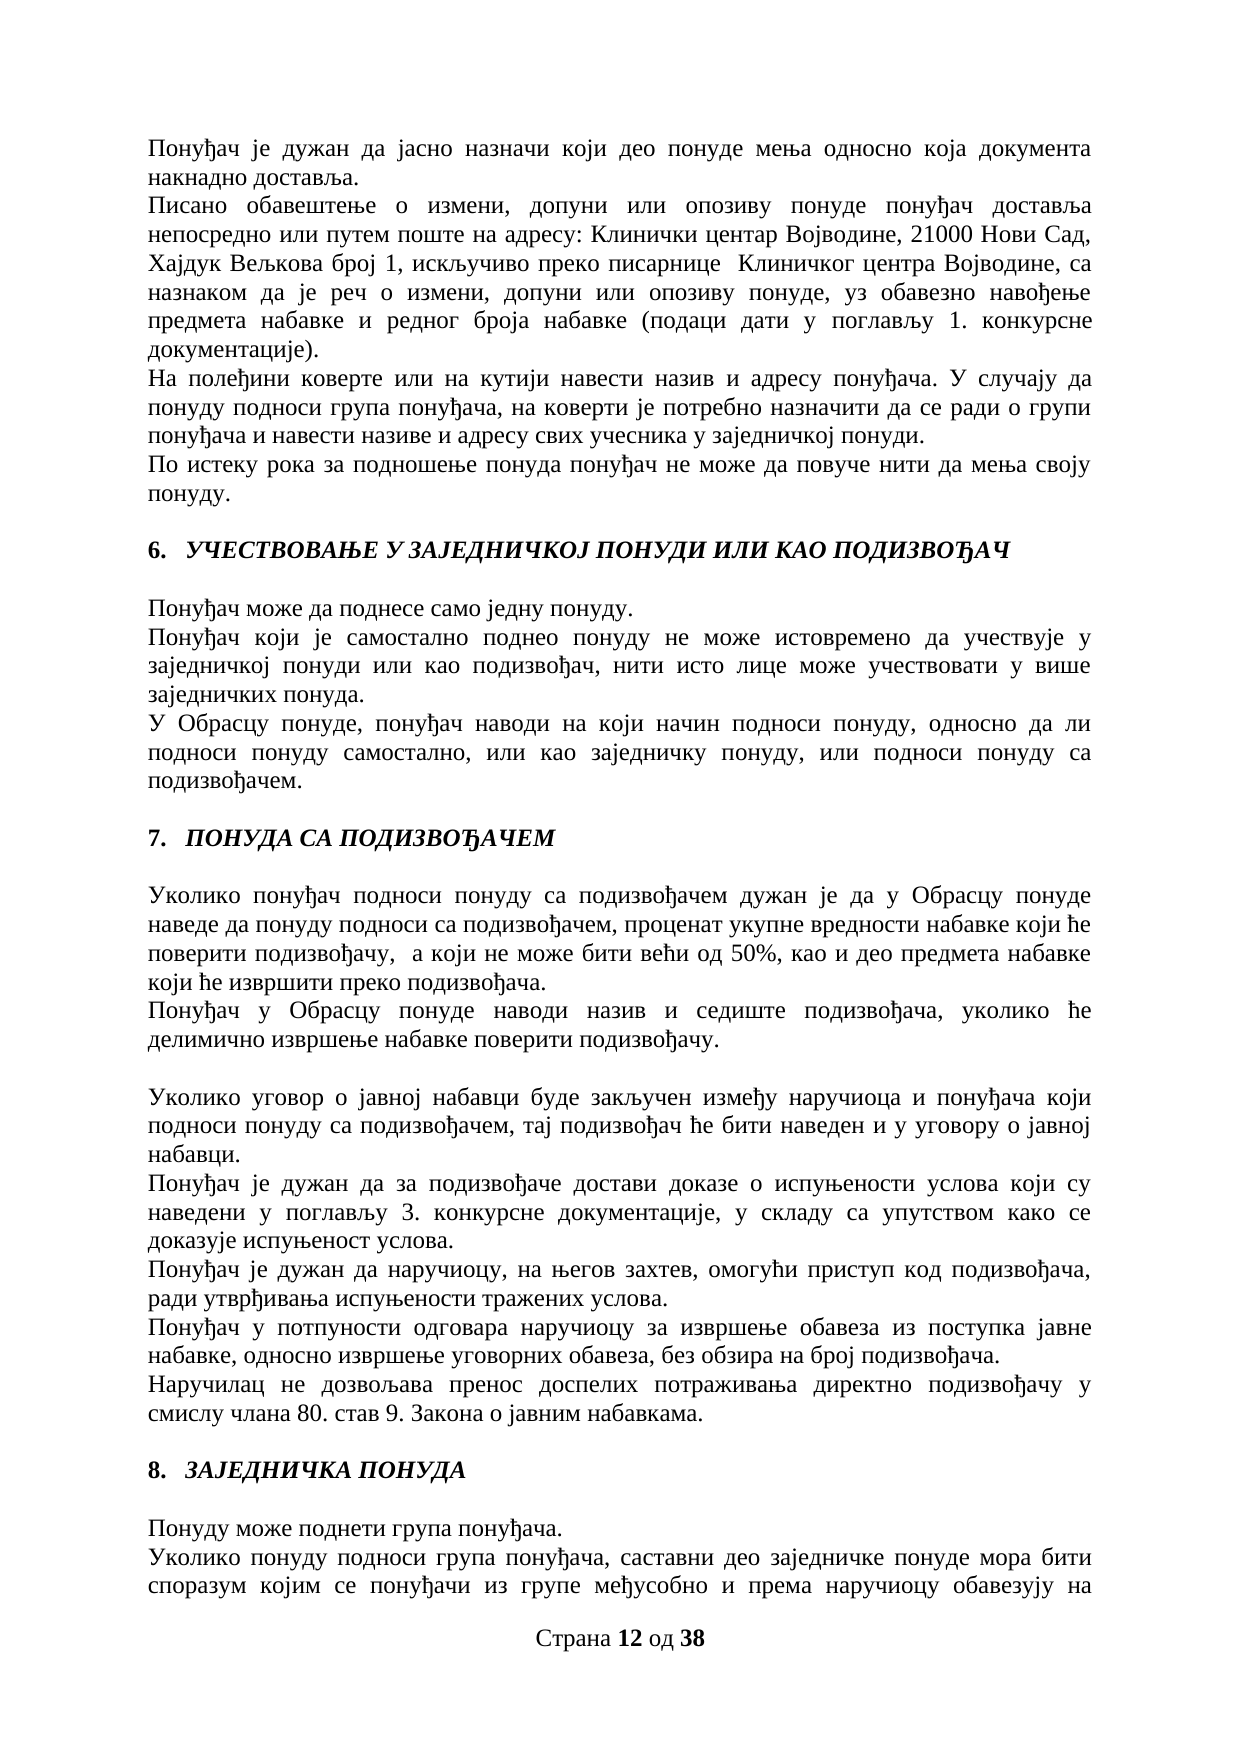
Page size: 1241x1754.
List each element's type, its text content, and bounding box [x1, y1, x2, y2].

text Понуђач у Обрасцу понуде наводи назив и седиште подизвођача, уколико ће делимично извршење набавке поверити подизвођачу. [148, 995, 1092, 1053]
list ПОНУДА СА ПОДИЗВОЂАЧЕМ [148, 823, 1092, 852]
text На полеђини коверте или на кутији навести назив и адресу понуђача. У случају да понуду подноси група понуђача, на коверти је потребно назначити да се ради о групи понуђача и навести називе и адресу свих учесника у заједничкој понуди. [148, 363, 1092, 449]
text Понуђач је дужан да за подизвођаче достави доказе о испуњености услова који су наведени у поглављу 3. конкурсне документације, у складу са упутством како се доказује испуњеност услова. [148, 1168, 1092, 1254]
text Понуђач је дужан да јасно назначи који део понуде мења односно која документа накнадно доставља. [148, 133, 1092, 190]
text Понуду може поднети група понуђача. [148, 1513, 1092, 1542]
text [148, 1542, 1092, 1599]
list УЧЕСТВОВАЊЕ У ЗАЈЕДНИЧКОЈ ПОНУДИ ИЛИ КАО ПОДИЗВОЂАЧ [148, 535, 1092, 564]
text Понуђач је дужан да наручиоцу, на његов захтев, омогући приступ код подизвођача, ради утврђивања испуњености тражених услова. [148, 1254, 1092, 1312]
text Понуђач може да поднесе само једну понуду. [148, 593, 1092, 622]
text У Обрасцу понуде, понуђач наводи на који начин подноси понуду, односно да ли подноси понуду самостално, или као заједничку понуду, или подноси понуду са подизвођачем. [148, 708, 1092, 794]
text Писано обавештење о измени, допуни или опозиву понуде понуђач доставља непосредно или путем поште на адресу: Клинички центар Војводине, 21000 Нови Сад, Хајдук Вељкова број 1, искључиво преко писарнице Клиничког центра Војводине, са назнаком да је реч о измени, допуни или опозиву понуде, уз обавезно навођење предмета набавке и редног броја набавке (подаци дати у поглављу 1. конкурсне документације). [148, 190, 1092, 363]
text Уколико уговор о јавној набавци буде закључен између наручиоца и понуђача који подноси понуду са подизвођачем, тај подизвођач ће бити наведен и у уговору о јавној набавци. [148, 1082, 1092, 1168]
text Понуђач који је самостално поднео понуду не може истовремено да учествује у заједничкој понуди или као подизвођач, нити исто лице може учествовати у више заједничких понуда. [148, 622, 1092, 708]
text По истеку рока за подношење понуда понуђач не може да повуче нити да мења своју понуду. [148, 449, 1092, 507]
text Уколико понуђач подноси понуду са подизвођачем дужан је да у Обрасцу понуде наведе да понуду подноси са подизвођачем, проценат укупне вредности набавке који ће поверити подизвођачу, а који не може бити већи од 50%, као и део предмета набавке који ће извршити преко подизвођача. [148, 880, 1092, 995]
text Понуђач у потпуности одговара наручиоцу за извршење обавеза из поступка јавне набавке, односно извршење уговорних обавеза, без обзира на број подизвођача. [148, 1312, 1092, 1369]
text Наручилац не дозвољава пренос доспелих потраживања директно подизвођачу у смислу члана 80. став 9. Закона о јавним набавкама. [148, 1369, 1092, 1427]
list ЗАЈЕДНИЧКА ПОНУДА [148, 1455, 1092, 1484]
